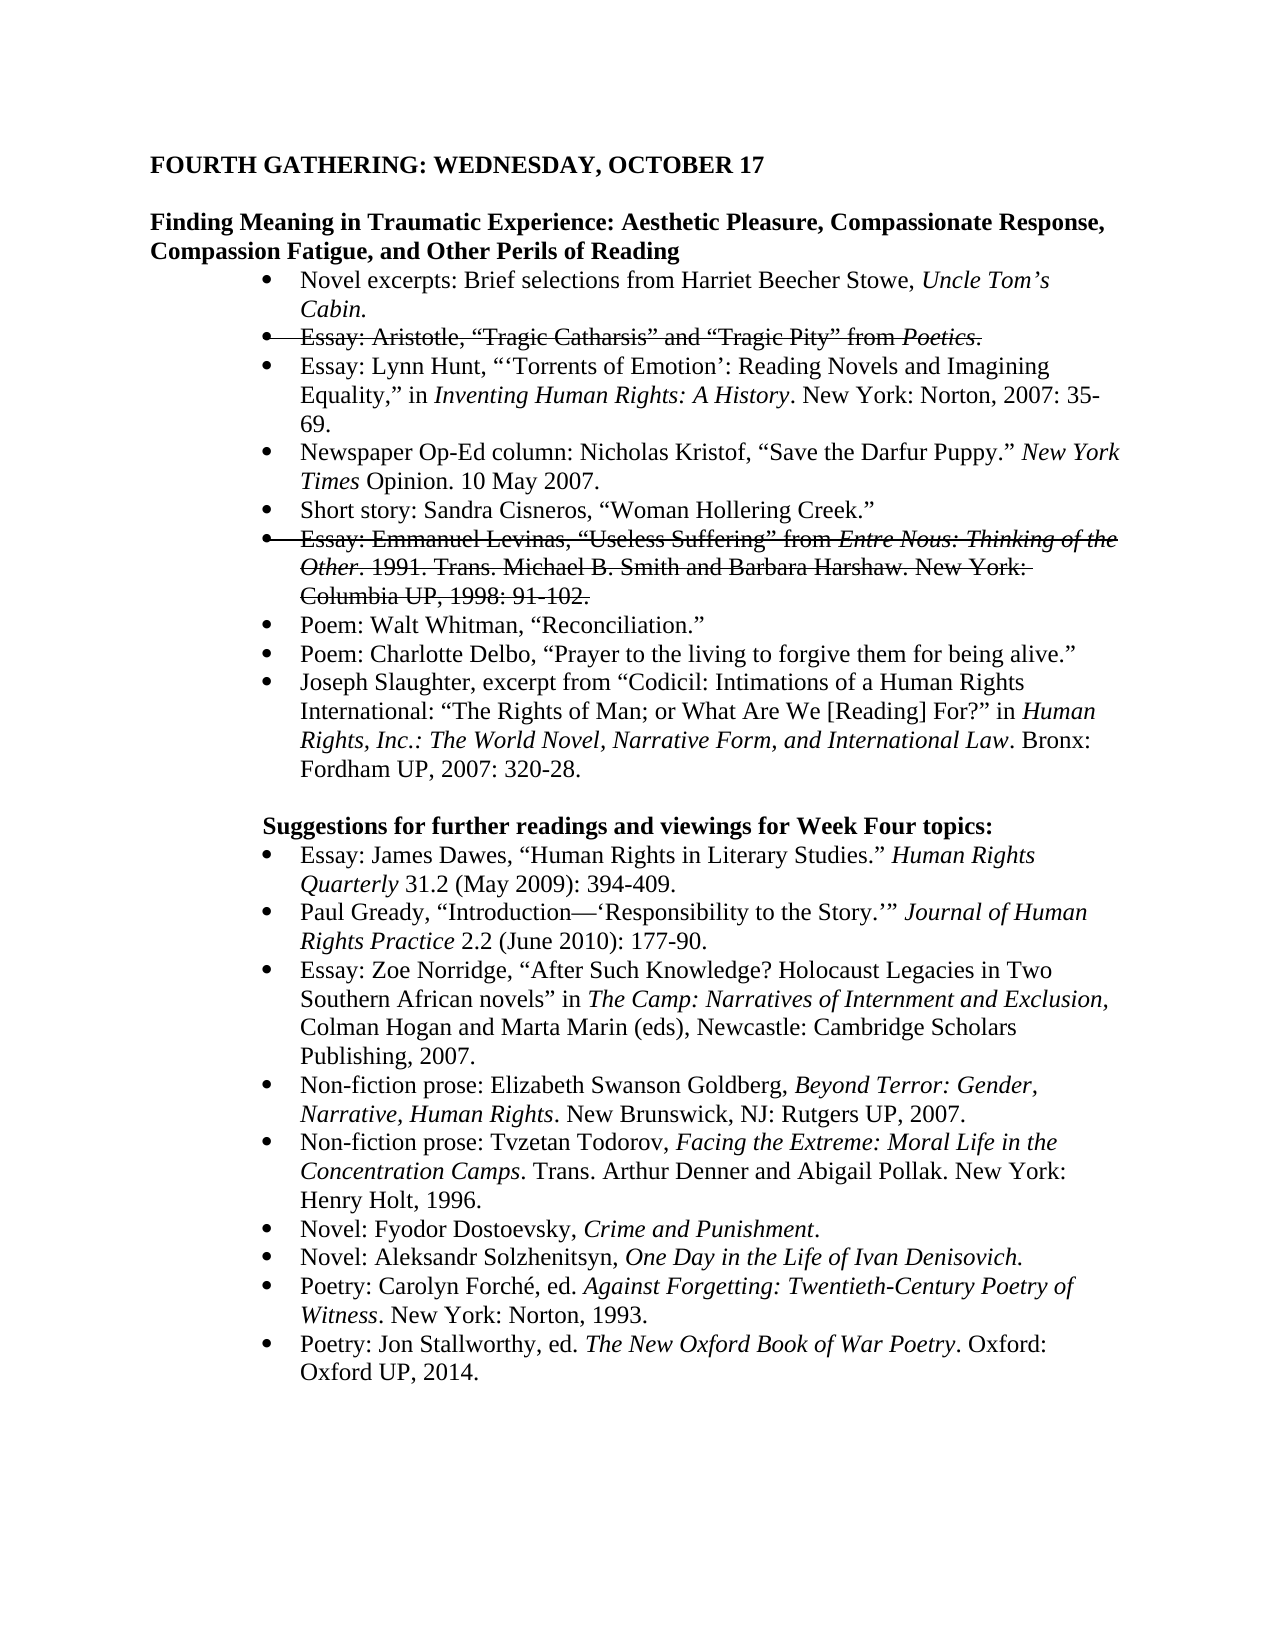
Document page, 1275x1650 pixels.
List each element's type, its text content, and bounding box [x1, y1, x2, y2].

list Poetry: Carolyn Forché, ed. Against Forgetting: Twentieth-Century Poetry of Witness. New York: Norton, 1993. [262, 1271, 1125, 1329]
list Poetry: Jon Stallworthy, ed. The New Oxford Book of War Poetry. Oxford: Oxford UP, 2014. [262, 1329, 1125, 1386]
list Essay: Zoe Norridge, “After Such Knowledge? Holocaust Legacies in Two Southern African novels” in The Camp: Narratives of Internment and Exclusion, Colman Hogan and Marta Marin (eds), Newcastle: Cambridge Scholars Publishing, 2007. [262, 955, 1125, 1070]
text Finding Meaning in Traumatic Experience: Aesthetic Pleasure, Compassionate Response, Compassion Fatigue, and Other Perils of Reading [150, 207, 1125, 265]
text FOURTH GATHERING: WEDNESDAY, OCTOBER 17 [150, 150, 1125, 179]
list Joseph Slaughter, excerpt from “Codicil: Intimations of a Human Rights International: “The Rights of Man; or What Are We [Reading] For?” in Human Rights, Inc.: The World Novel, Narrative Form, and International Law. Bronx: Fordham UP, 2007: 320-28. [262, 667, 1125, 782]
list Non-fiction prose: Elizabeth Swanson Goldberg, Beyond Terror: Gender, Narrative, Human Rights. New Brunswick, NJ: Rutgers UP, 2007. [262, 1070, 1125, 1127]
list Paul Gready, “Introduction—‘Responsibility to the Story.’” Journal of Human Rights Practice 2.2 (June 2010): 177-90. [262, 897, 1125, 955]
list Newspaper Op-Ed column: Nicholas Kristof, “Save the Darfur Puppy.” New York Times Opinion. 10 May 2007. [262, 437, 1125, 495]
list Non-fiction prose: Tvzetan Todorov, Facing the Extreme: Moral Life in the Concentration Camps. Trans. Arthur Denner and Abigail Pollak. New York: Henry Holt, 1996. [262, 1127, 1125, 1214]
list Short story: Sandra Cisneros, “Woman Hollering Creek.” [262, 495, 1125, 524]
list Essay: Emmanuel Levinas, “Useless Suffering” from Entre Nous: Thinking of the Other. 1991. Trans. Michael B. Smith and Barbara Harshaw. New York: Columbia UP, 1998: 91-102. [262, 524, 1125, 610]
list Poem: Walt Whitman, “Reconciliation.” [262, 610, 1125, 639]
list Essay: James Dawes, “Human Rights in Literary Studies.” Human Rights Quarterly 31.2 (May 2009): 394-409. [262, 840, 1125, 897]
list Novel: Aleksandr Solzhenitsyn, One Day in the Life of Ivan Denisovich. [262, 1242, 1125, 1271]
list Essay: Lynn Hunt, “‘Torrents of Emotion’: Reading Novels and Imagining Equality,” in Inventing Human Rights: A History. New York: Norton, 2007: 35-69. [262, 351, 1125, 437]
text Suggestions for further readings and viewings for Week Four topics: [225, 811, 1125, 840]
list Novel excerpts: Brief selections from Harriet Beecher Stowe, Uncle Tom’s Cabin. [262, 265, 1125, 322]
list Poem: Charlotte Delbo, “Prayer to the living to forgive them for being alive.” [262, 639, 1125, 667]
list Novel: Fyodor Dostoevsky, Crime and Punishment. [262, 1214, 1125, 1242]
list Essay: Aristotle, “Tragic Catharsis” and “Tragic Pity” from Poetics. [262, 322, 1125, 351]
